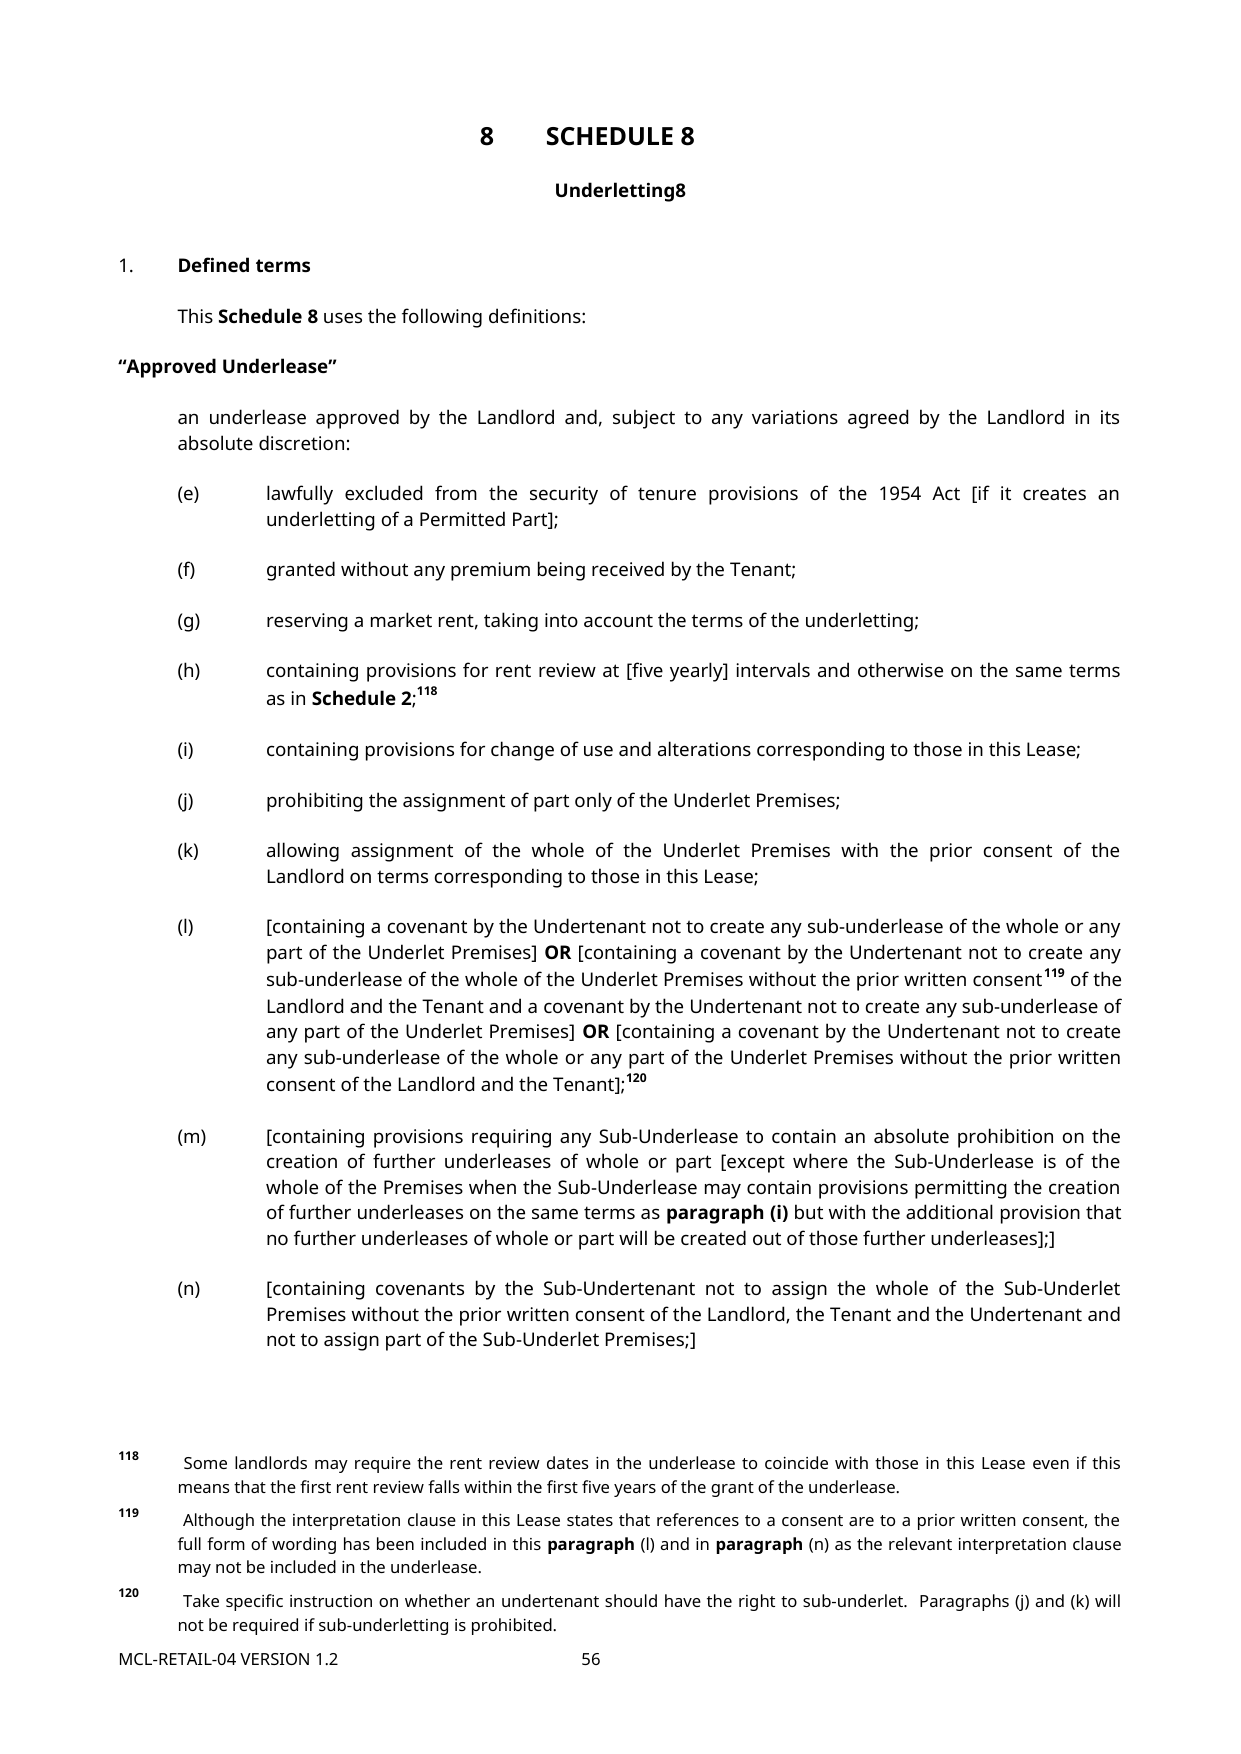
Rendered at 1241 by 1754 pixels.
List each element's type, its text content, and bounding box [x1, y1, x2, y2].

text containing provisions for change of use and alterations corresponding to those in this Lease; [177, 736, 1122, 762]
text an underlease approved by the Landlord and, subject to any variations agreed by the Landlord in its absolute discretion: [177, 404, 1122, 455]
text [containing a covenant by the Undertenant not to create any sub-underlease of the whole or any part of the Underlet Premises] OR [containing a covenant by the Undertenant not to create any sub-underlease of the whole of the Underlet Premises without the prior written consent of the Landlord and the Tenant and a covenant by the Undertenant not to create any sub-underlease of any part of the Underlet Premises] OR [containing a covenant by the Undertenant not to create any sub-underlease of the whole or any part of the Underlet Premises without the prior written consent of the Landlord and the Tenant]; [177, 913, 1122, 1098]
text [containing provisions requiring any Sub-Underlease to contain an absolute prohibition on the creation of further underleases of whole or part [except where the Sub-Underlease is of the whole of the Premises when the Sub-Underlease may contain provisions permitting the creation of further underleases on the same terms as paragraph (i) but with the additional provision that no further underleases of whole or part will be created out of those further underleases];] [177, 1123, 1122, 1251]
text “Approved Underlease” [118, 354, 1122, 379]
text reserving a market rent, taking into account the terms of the underletting; [177, 607, 1122, 632]
text lawfully excluded from the security of tenure provisions of the 1954 Act [if it creates an underletting of a Permitted Part]; [177, 480, 1122, 531]
list Defined terms [118, 253, 1122, 278]
text This Schedule 8 uses the following definitions: [177, 303, 1122, 329]
text prohibiting the assignment of part only of the Underlet Premises; [177, 787, 1122, 812]
text [containing covenants by the Sub-Undertenant not to assign the whole of the Sub-Underlet Premises without the prior written consent of the Landlord, the Tenant and the Undertenant and not to assign part of the Sub-Underlet Premises;] [177, 1276, 1122, 1352]
text granted without any premium being received by the Tenant; [177, 556, 1122, 582]
text containing provisions for rent review at [five yearly] intervals and otherwise on the same terms as in Schedule 2; [177, 657, 1122, 711]
text allowing assignment of the whole of the Underlet Premises with the prior consent of the Landlord on terms corresponding to those in this Lease; [177, 837, 1122, 888]
